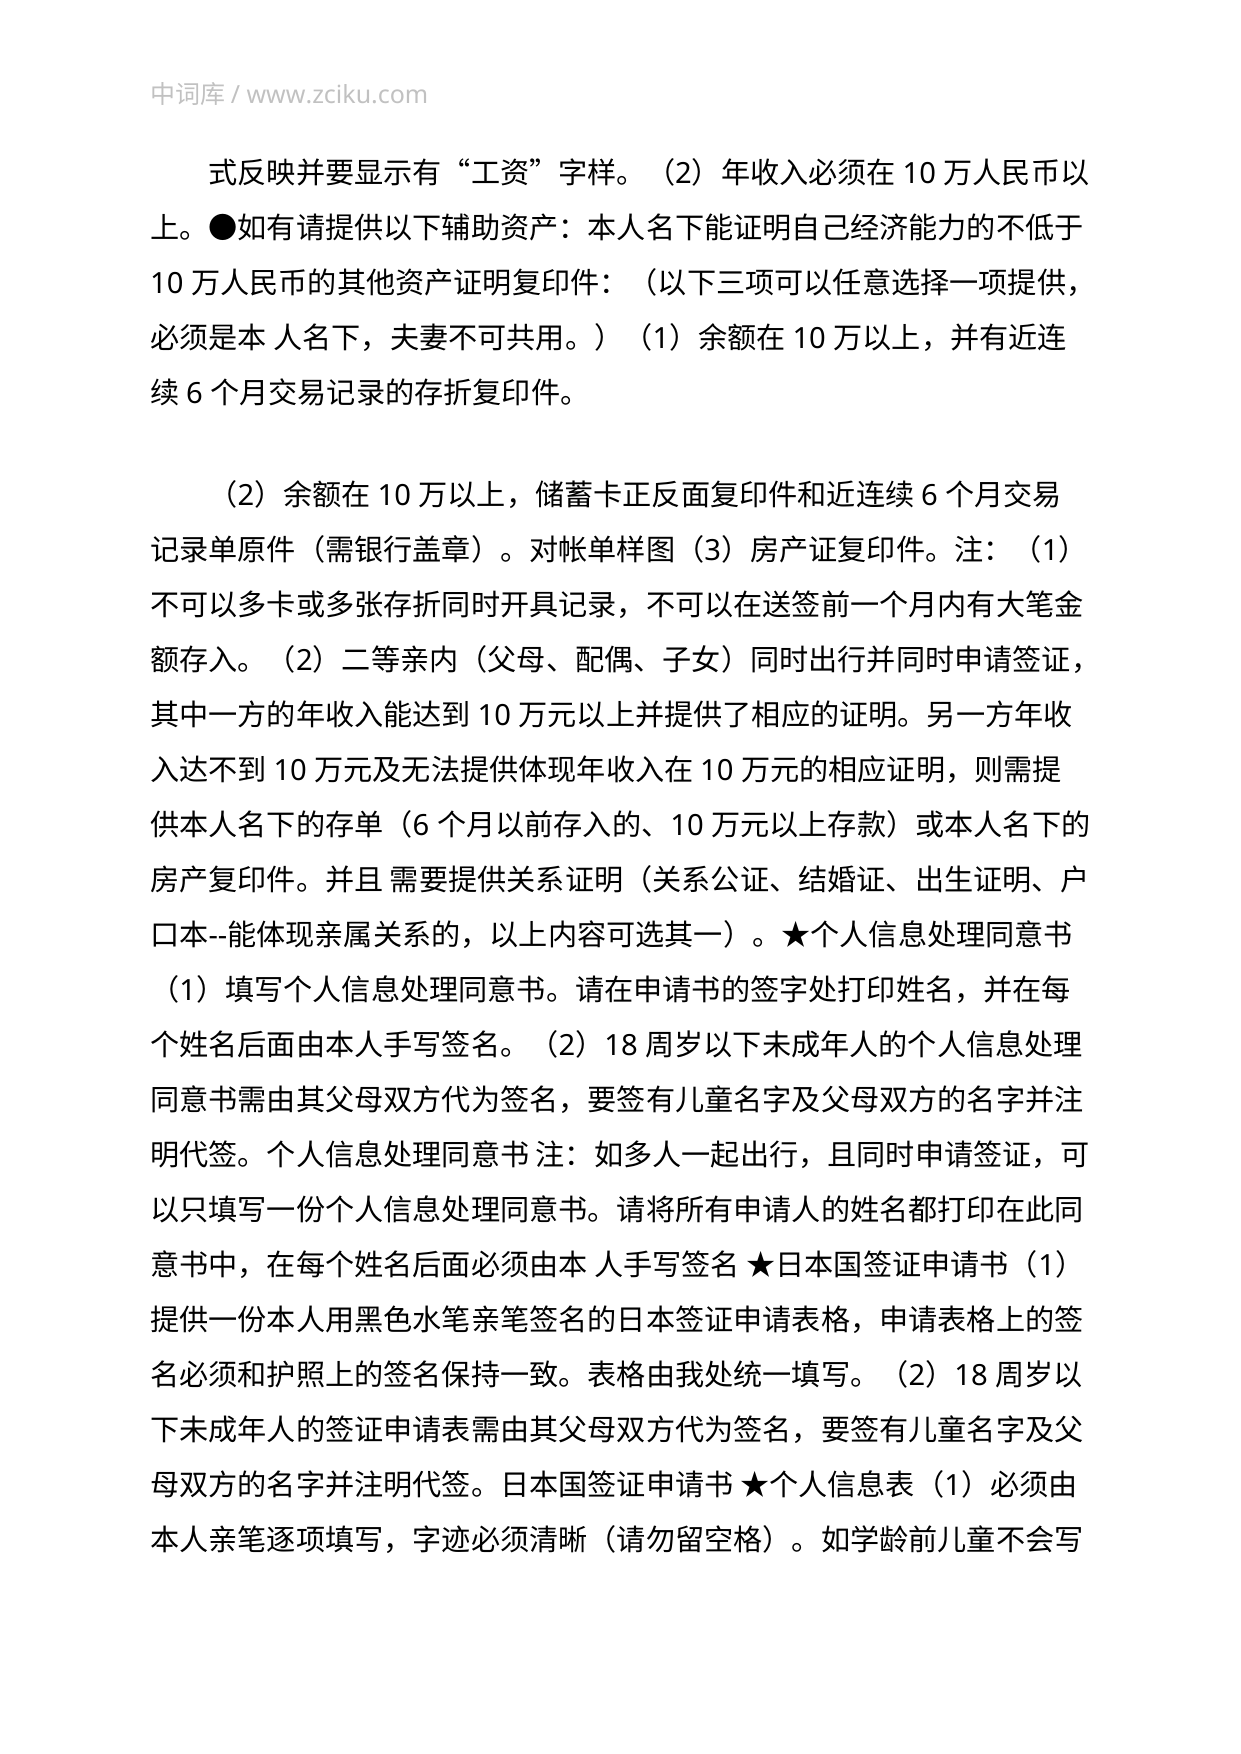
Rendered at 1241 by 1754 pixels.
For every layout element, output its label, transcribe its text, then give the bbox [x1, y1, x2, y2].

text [150, 472, 1090, 1558]
text 式反映并要显示有“工资”字样。（2）年收入必须在 10 万人民币以上。●如有请提供以下辅助资产：本人名下能证明自己经济能力的不低于 10 万人民币的其他资产证明复印件：（以下三项可以任意选择一项提供，必须是本 人名下，夫妻不可共用。）（1）余额在 10 万以上，并有近连续 6 个月交易记录的存折复印件。 [150, 150, 1090, 412]
